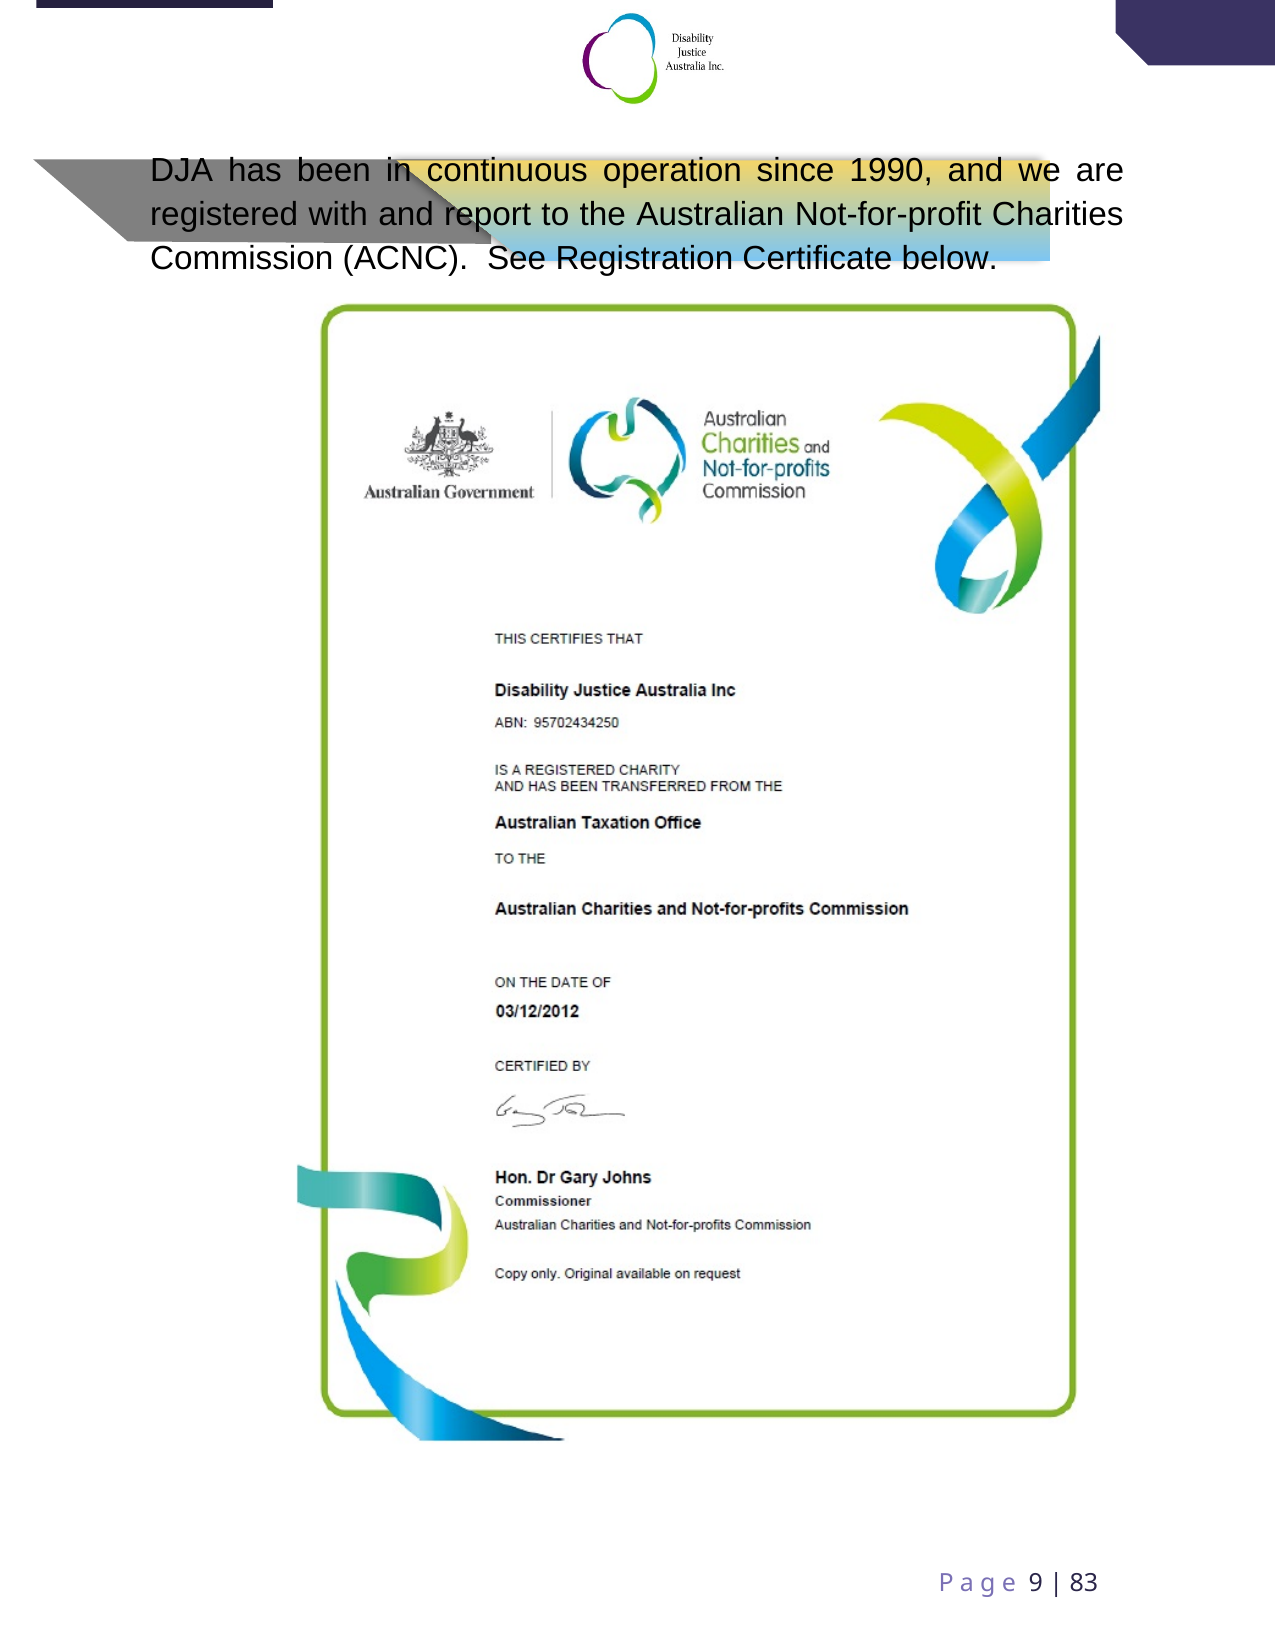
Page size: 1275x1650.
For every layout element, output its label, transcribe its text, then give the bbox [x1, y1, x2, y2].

picture [295, 284, 1116, 1457]
picture [576, 9, 730, 107]
text DJA has been in continuous operation since 1990, and we are registered with and report to the Australian Not-for-profit Charities Commission (ACNC). See Registration Certificate below. [150, 150, 1125, 277]
